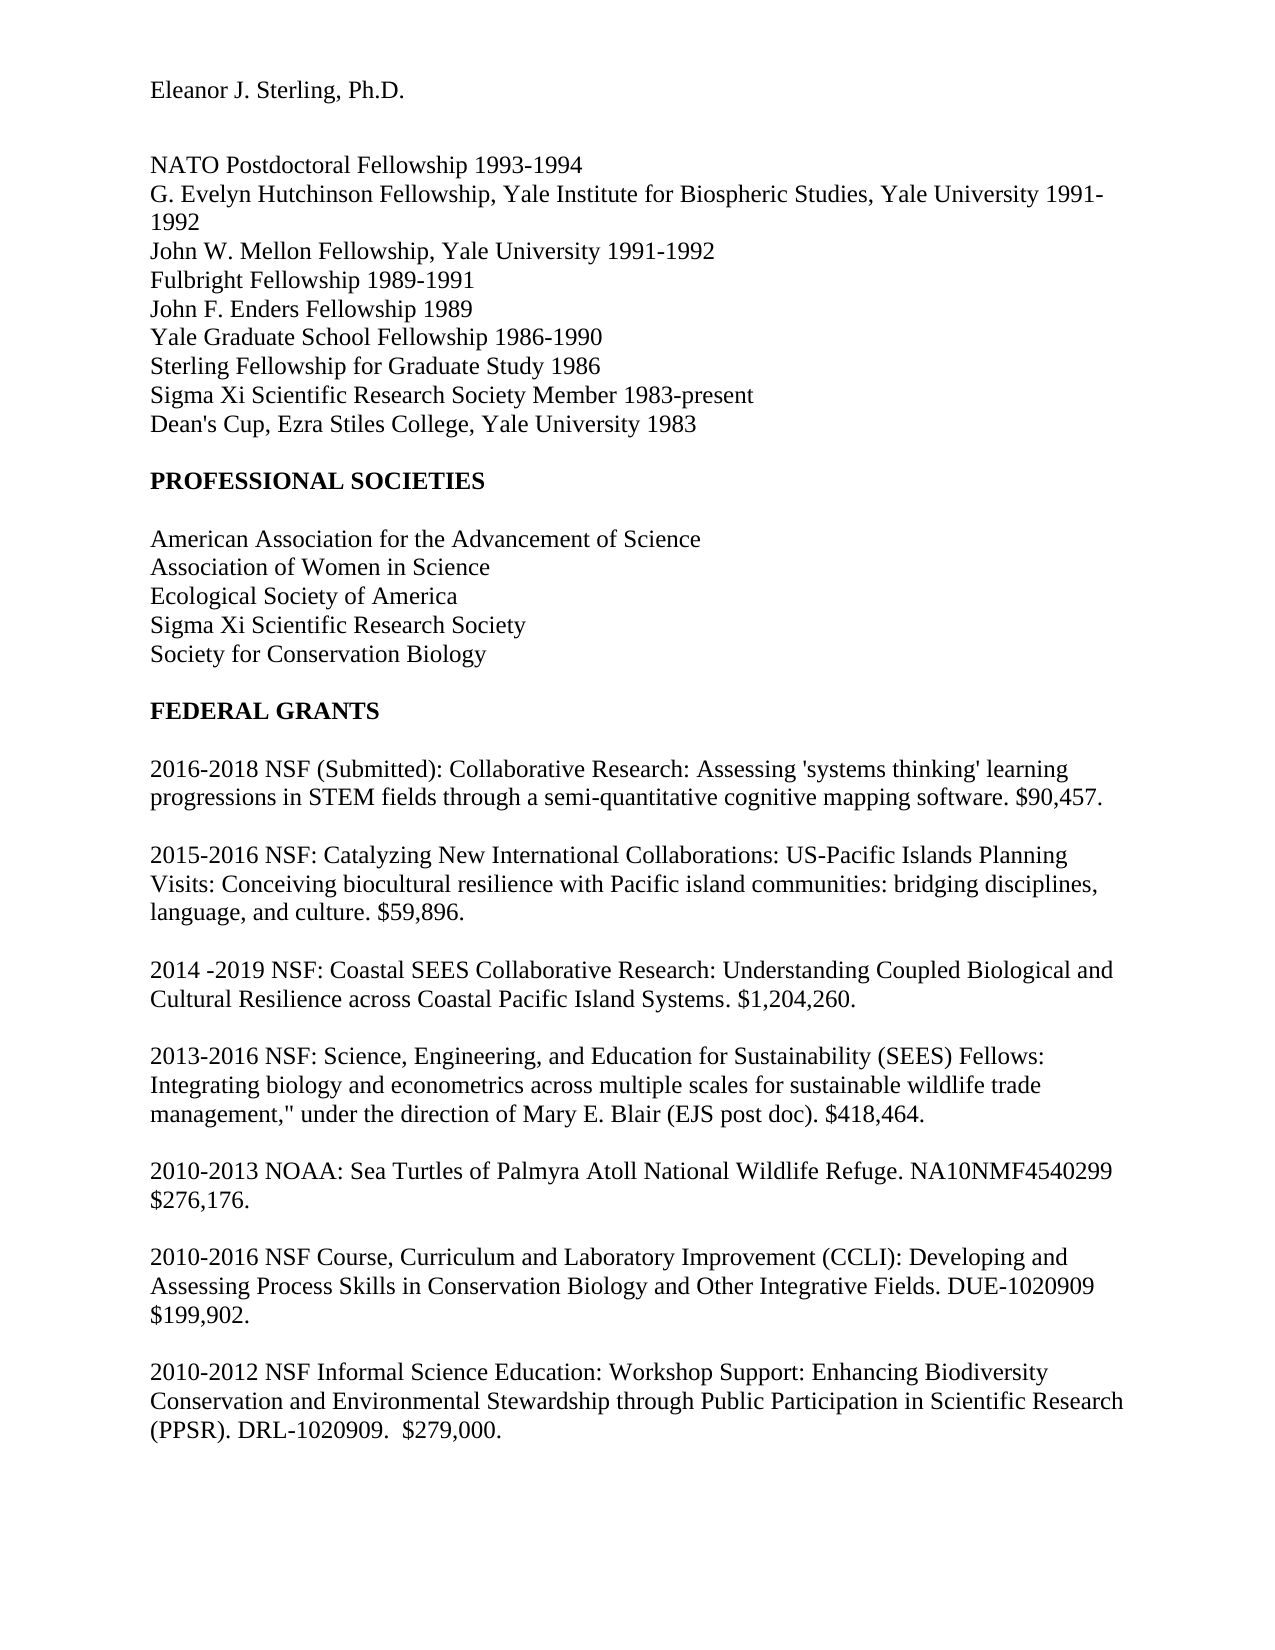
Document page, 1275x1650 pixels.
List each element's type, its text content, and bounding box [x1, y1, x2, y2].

text G. Evelyn Hutchinson Fellowship, Yale Institute for Biospheric Studies, Yale University 1991-1992 [150, 179, 1125, 236]
text PROFESSIONAL SOCIETIES [150, 466, 1125, 495]
text 2014 -2019 NSF: Coastal SEES Collaborative Research: Understanding Coupled Biological and Cultural Resilience across Coastal Pacific Island Systems. $1,204,260. [150, 955, 1125, 1012]
text Society for Conservation Biology [150, 639, 1125, 667]
text Sterling Fellowship for Graduate Study 1986 [150, 351, 1125, 380]
text 2010-2012 NSF Informal Science Education: Workshop Support: Enhancing Biodiversity Conservation and Environmental Stewardship through Public Participation in Scientific Research (PPSR). DRL-1020909. $279,000. [150, 1357, 1125, 1444]
text Dean's Cup, Ezra Stiles College, Yale University 1983 [150, 409, 1125, 437]
text American Association for the Advancement of Science [150, 524, 1125, 552]
text Ecological Society of America [150, 581, 1125, 610]
text Fulbright Fellowship 1989-1991 [150, 265, 1125, 294]
text 2015-2016 NSF: Catalyzing New International Collaborations: US-Pacific Islands Planning Visits: Conceiving biocultural resilience with Pacific island communities: bridging disciplines, language, and culture. $59,896. [150, 840, 1125, 926]
text Sigma Xi Scientific Research Society [150, 610, 1125, 639]
text John W. Mellon Fellowship, Yale University 1991-1992 [150, 236, 1125, 265]
text 2016-2018 NSF (Submitted): Collaborative Research: Assessing 'systems thinking' learning progressions in STEM fields through a semi-quantitative cognitive mapping software. $90,457. [150, 754, 1125, 811]
text 2013-2016 NSF: Science, Engineering, and Education for Sustainability (SEES) Fellows: Integrating biology and econometrics across multiple scales for sustainable wildlife trade management," under the direction of Mary E. Blair (EJS post doc). $418,464. [150, 1041, 1125, 1127]
text FEDERAL GRANTS [150, 696, 1125, 725]
text 2010-2013 NOAA: Sea Turtles of Palmyra Atoll National Wildlife Refuge. NA10NMF4540299 $276,176. [150, 1156, 1125, 1214]
text Sigma Xi Scientific Research Society Member 1983-present [150, 380, 1125, 409]
text 2010-2016 NSF Course, Curriculum and Laboratory Improvement (CCLI): Developing and Assessing Process Skills in Conservation Biology and Other Integrative Fields. DUE-1020909 $199,902. [150, 1242, 1125, 1329]
text Association of Women in Science [150, 552, 1125, 581]
text Yale Graduate School Fellowship 1986-1990 [150, 322, 1125, 351]
text John F. Enders Fellowship 1989 [150, 294, 1125, 322]
text NATO Postdoctoral Fellowship 1993-1994 [150, 150, 1125, 179]
